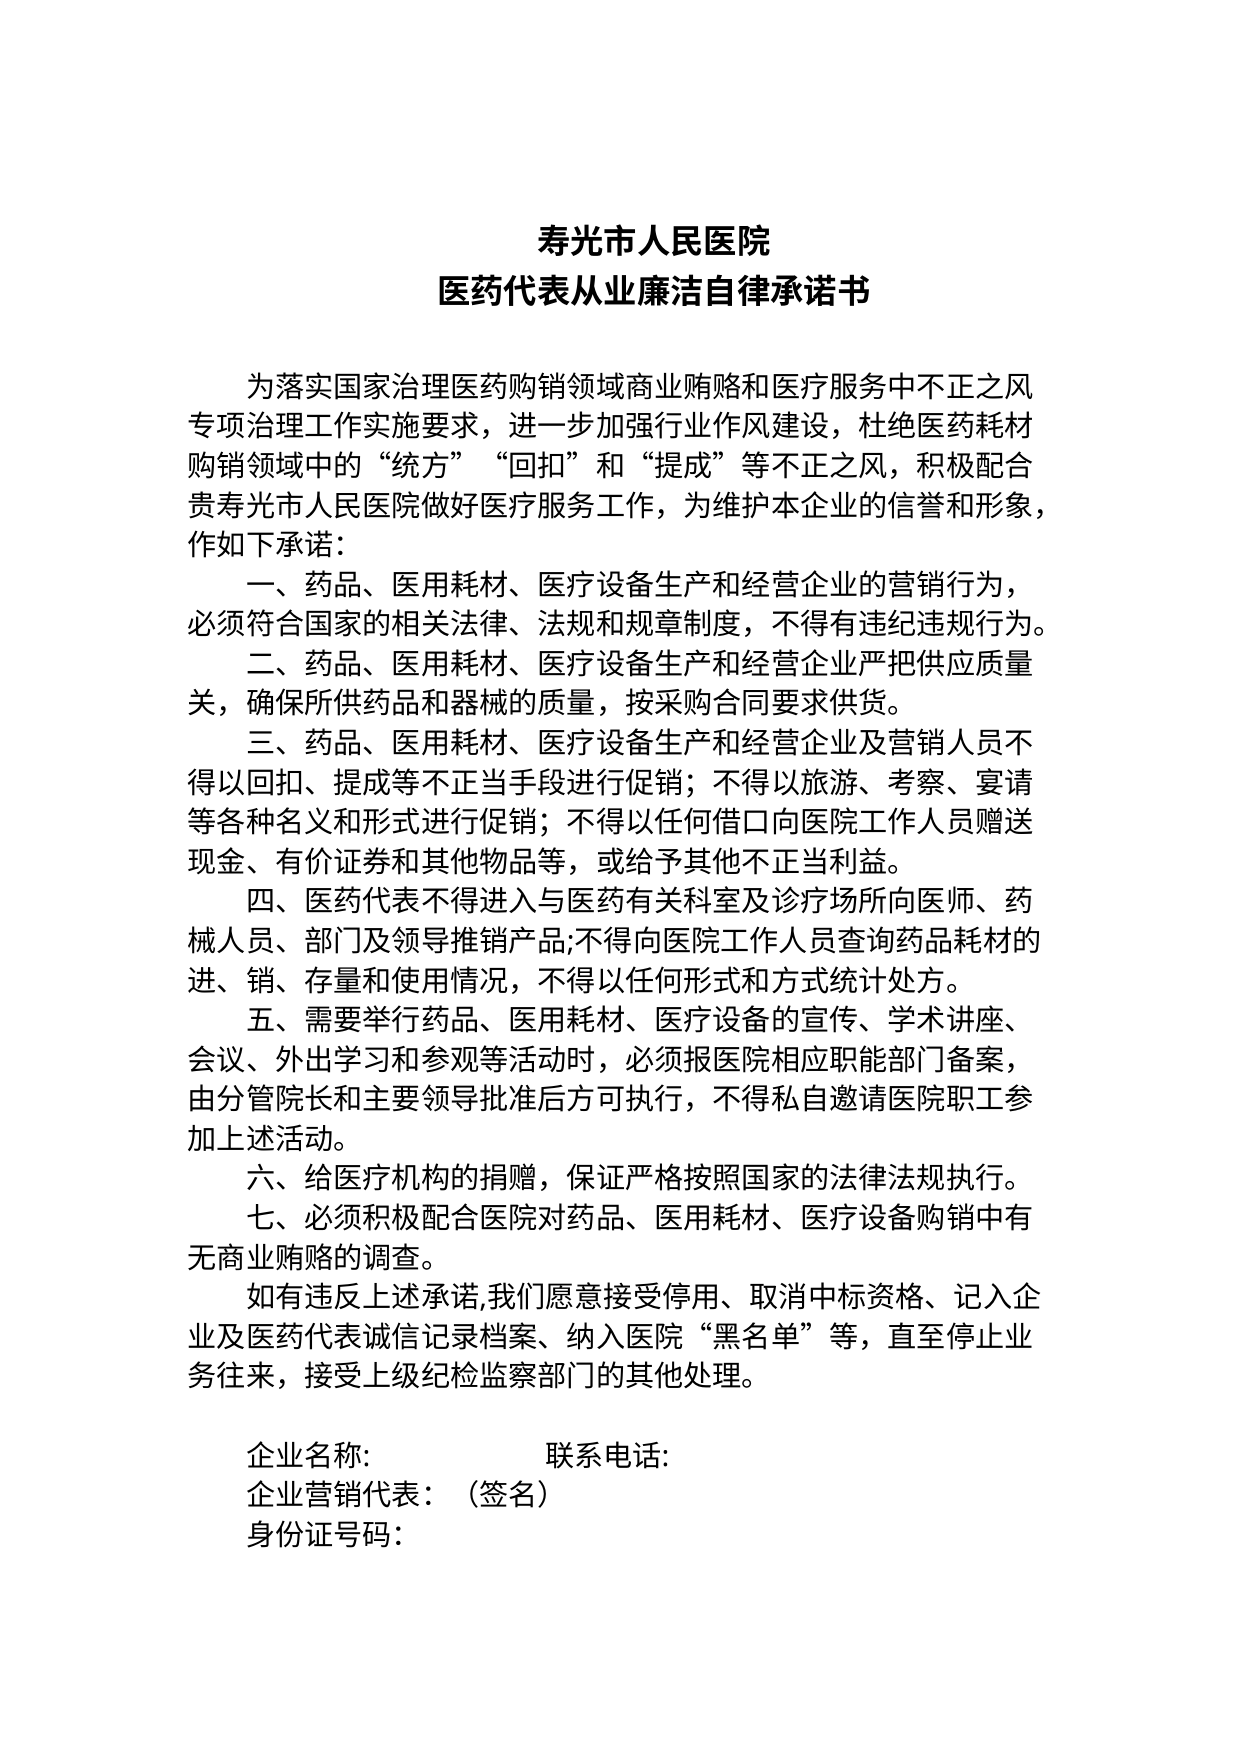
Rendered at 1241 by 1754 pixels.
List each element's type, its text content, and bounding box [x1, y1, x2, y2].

text 三、药品、医用耗材、医疗设备生产和经营企业及营销人员不得以回扣、提成等不正当手段进行促销；不得以旅游、考察、宴请等各种名义和形式进行促销；不得以任何借口向医院工作人员赠送现金、有价证券和其他物品等，或给予其他不正当利益。 [187, 722, 1053, 880]
text 企业名称: 联系电话: [187, 1434, 1053, 1474]
text 一、药品、医用耗材、医疗设备生产和经营企业的营销行为，必须符合国家的相关法律、法规和规章制度，不得有违纪违规行为。 [187, 563, 1053, 643]
text 如有违反上述承诺,我们愿意接受停用、取消中标资格、记入企业及医药代表诚信记录档案、纳入医院“黑名单”等，直至停止业务往来，接受上级纪检监察部门的其他处理。 [187, 1276, 1053, 1395]
text 医药代表从业廉洁自律承诺书 [187, 263, 1053, 313]
text 寿光市人民医院 [187, 213, 1053, 263]
text 四、医药代表不得进入与医药有关科室及诊疗场所向医师、药械人员、部门及领导推销产品;不得向医院工作人员查询药品耗材的进、销、存量和使用情况，不得以任何形式和方式统计处方。 [187, 880, 1053, 999]
text 为落实国家治理医药购销领域商业贿赂和医疗服务中不正之风专项治理工作实施要求，进一步加强行业作风建设，杜绝医药耗材购销领域中的“统方”“回扣”和“提成”等不正之风，积极配合贵寿光市人民医院做好医疗服务工作，为维护本企业的信誉和形象，作如下承诺： [187, 366, 1053, 563]
text 身份证号码： [187, 1513, 1053, 1553]
text 六、给医疗机构的捐赠，保证严格按照国家的法律法规执行。 [187, 1157, 1053, 1197]
text 企业营销代表：（签名） [187, 1474, 1053, 1513]
text 七、必须积极配合医院对药品、医用耗材、医疗设备购销中有无商业贿赂的调查。 [187, 1197, 1053, 1276]
text 五、需要举行药品、医用耗材、医疗设备的宣传、学术讲座、会议、外出学习和参观等活动时，必须报医院相应职能部门备案，由分管院长和主要领导批准后方可执行，不得私自邀请医院职工参加上述活动。 [187, 999, 1053, 1157]
text 二、药品、医用耗材、医疗设备生产和经营企业严把供应质量关，确保所供药品和器械的质量，按采购合同要求供货。 [187, 643, 1053, 722]
